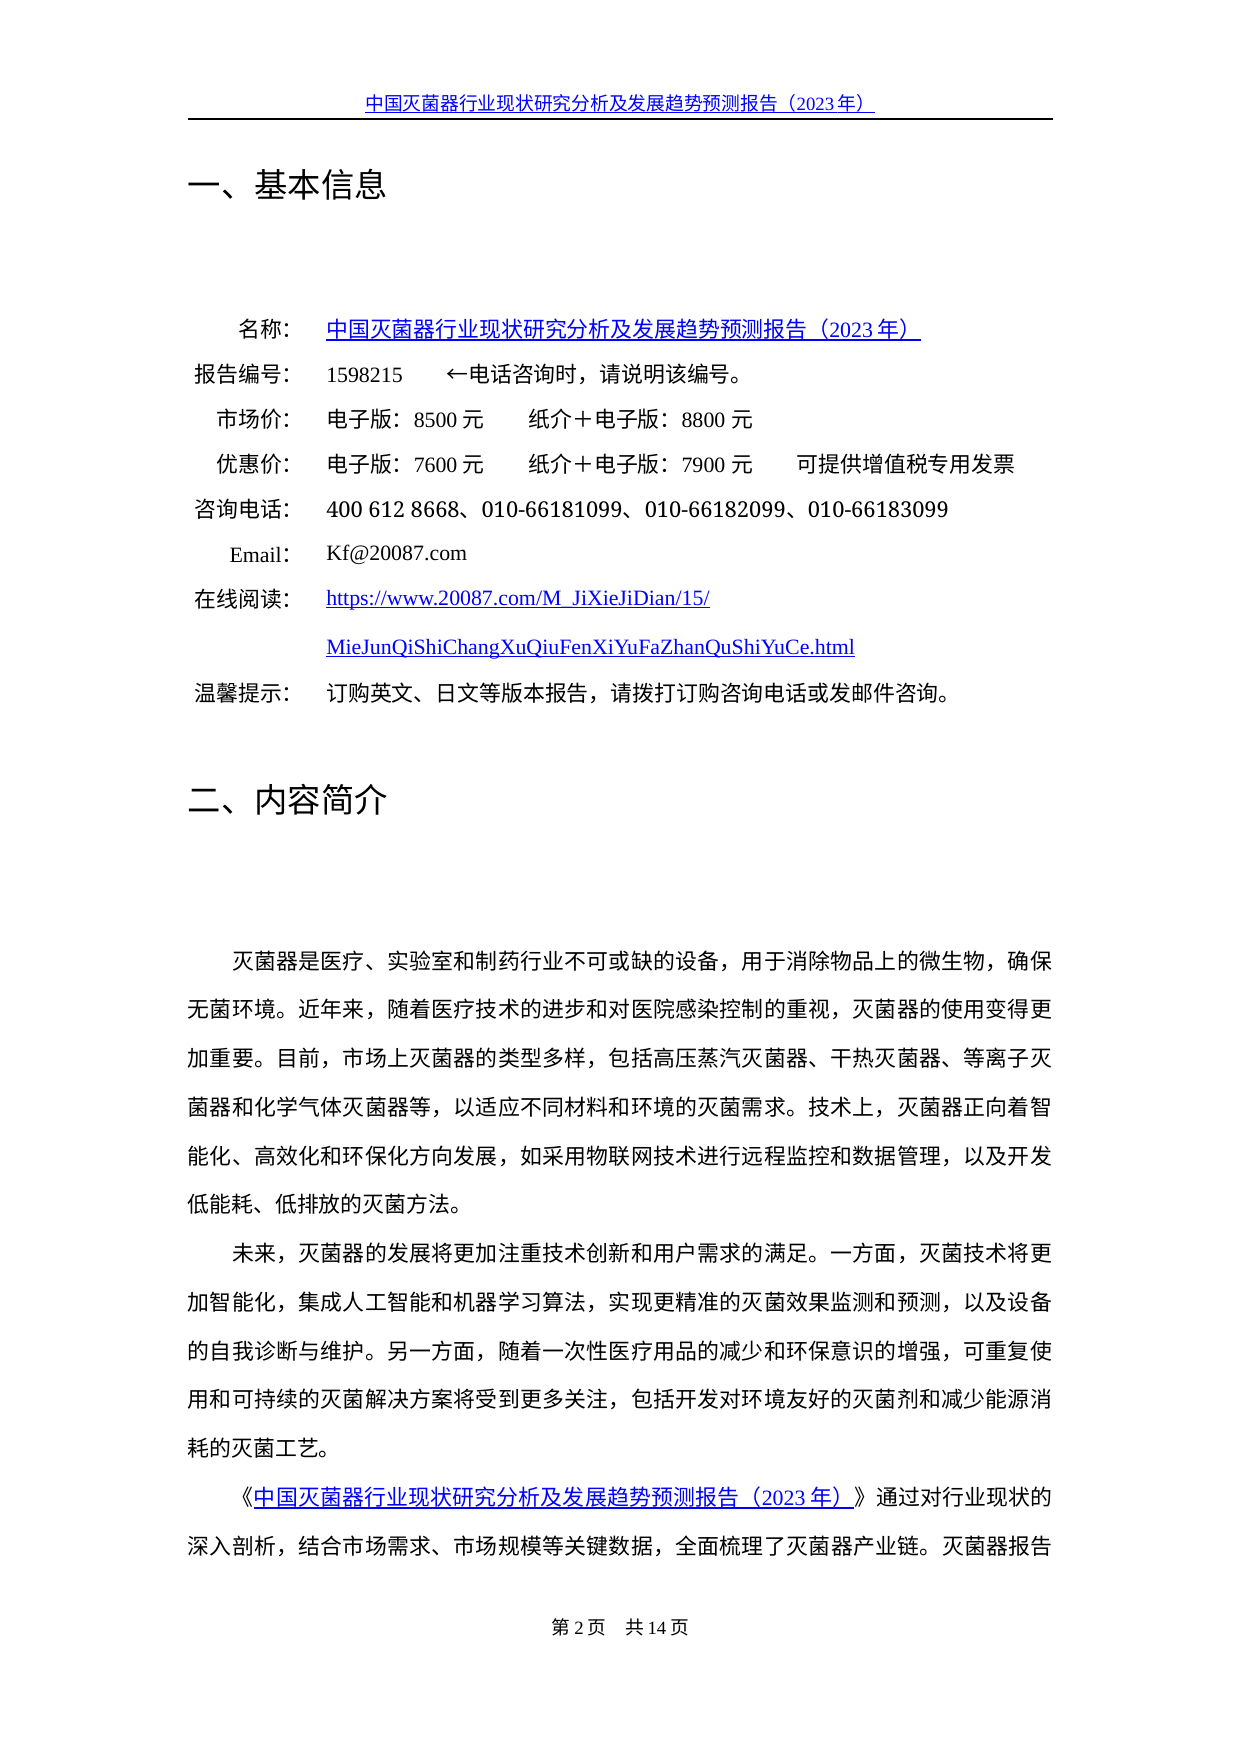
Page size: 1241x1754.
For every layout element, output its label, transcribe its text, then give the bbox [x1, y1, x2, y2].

table_cell 报告编号： [167, 357, 315, 402]
table_cell 电子版：7600 元 纸介＋电子版：7900 元 可提供增值税专用发票 [315, 447, 1073, 492]
table_cell 订购英文、日文等版本报告，请拨打订购咨询电话或发邮件咨询。 [315, 675, 1073, 720]
title 二、内容简介 [187, 766, 1053, 831]
table_header 名称： [167, 312, 315, 357]
table_cell Kf@20087.com [315, 537, 1073, 582]
table_cell 在线阅读： [167, 582, 315, 675]
title 一、基本信息 [187, 150, 1053, 215]
table_header 中国灭菌器行业现状研究分析及发展趋势预测报告（2023年） [315, 312, 1073, 357]
table_cell 市场价： [167, 402, 315, 447]
table_cell [315, 582, 1073, 675]
table_cell 电子版：8500 元 纸介＋电子版：8800 元 [315, 402, 1073, 447]
table_cell 温馨提示： [167, 675, 315, 720]
table_cell Email： [167, 537, 315, 582]
table_cell 1598215 ←电话咨询时，请说明该编号。 [315, 357, 1073, 402]
table_cell 优惠价： [167, 447, 315, 492]
table_cell 咨询电话： [167, 492, 315, 537]
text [187, 943, 1053, 1561]
table_cell 400 612 8668、010-66181099、010-66182099、010-66183099 [315, 492, 1073, 537]
